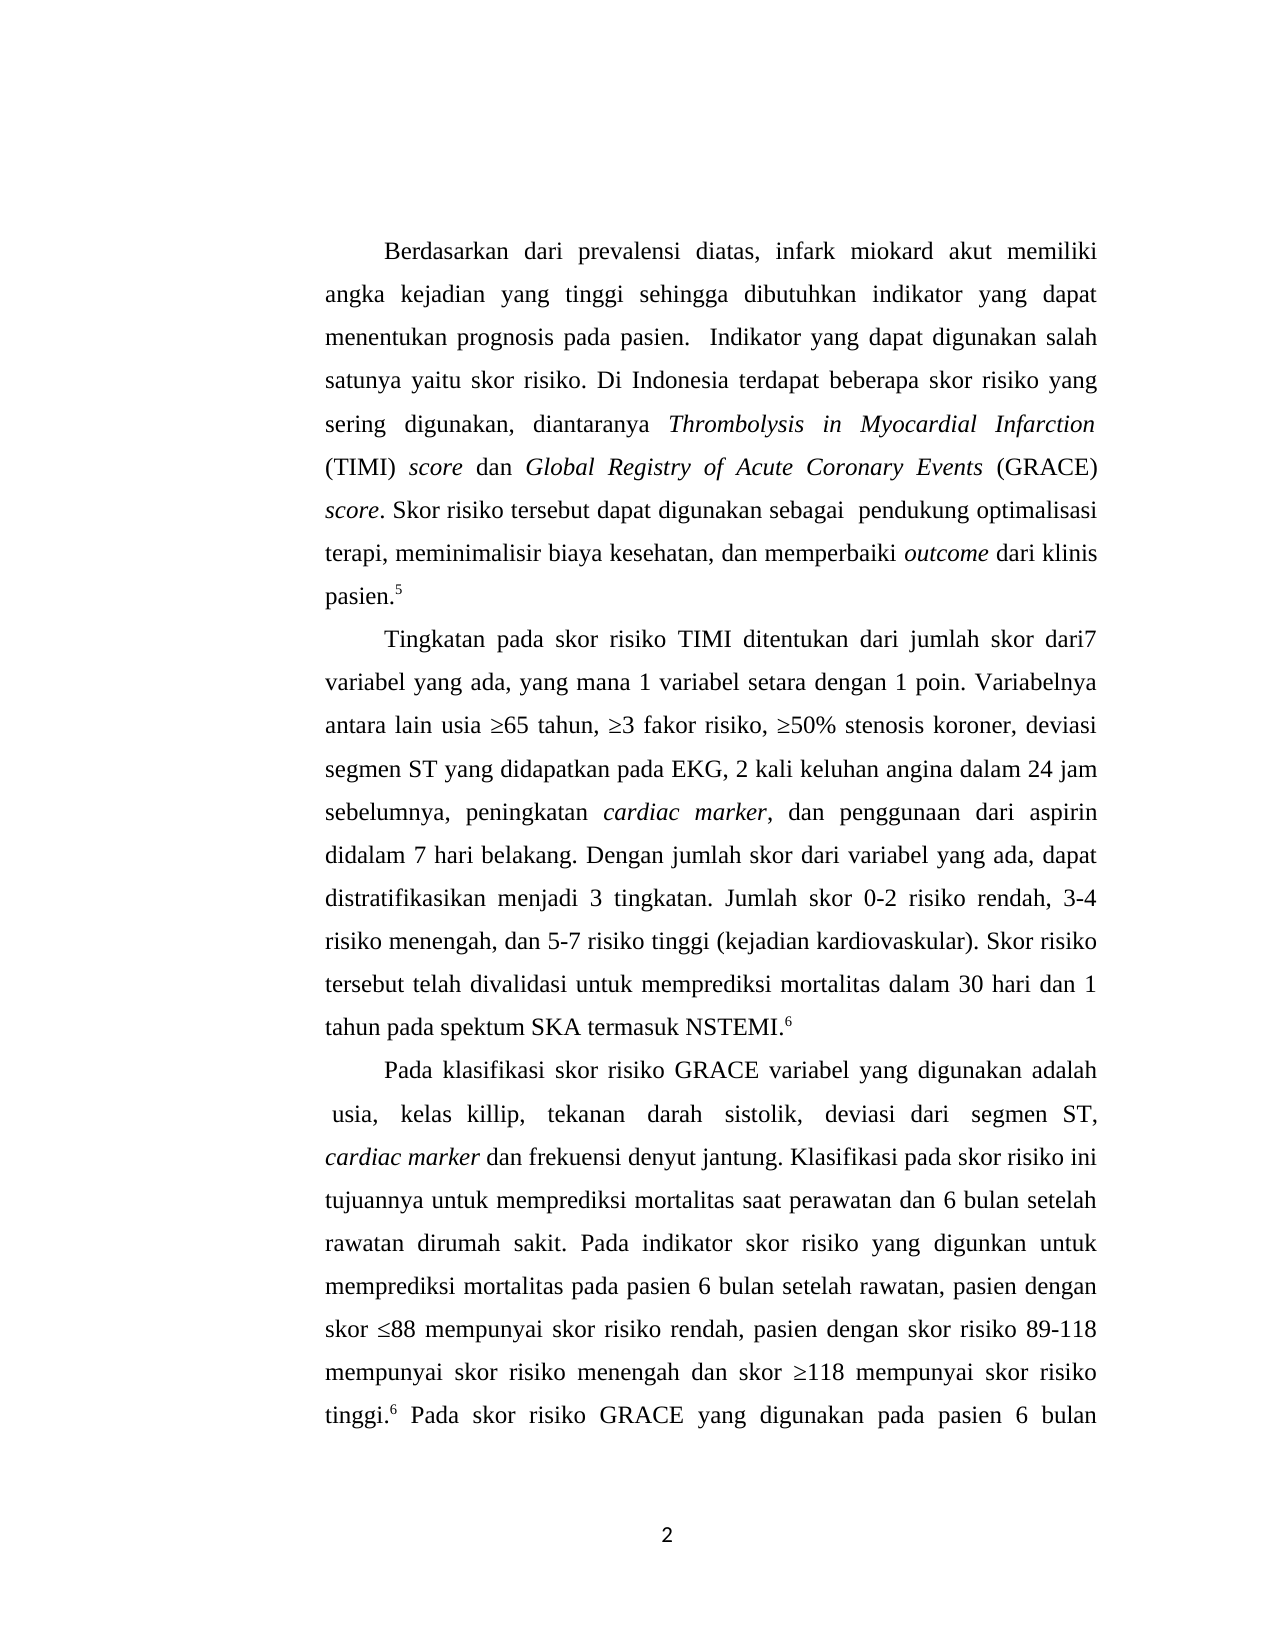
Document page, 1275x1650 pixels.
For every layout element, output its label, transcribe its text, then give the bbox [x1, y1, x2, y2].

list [325, 1056, 1098, 1429]
list Tingkatan pada skor risiko TIMI ditentukan dari jumlah skor dari7 variabel yang ada, yang mana 1 variabel setara dengan 1 poin. Variabelnya antara lain usia ≥65 tahun, ≥3 fakor risiko, ≥50% stenosis koroner, deviasi segmen ST yang didapatkan pada EKG, 2 kali keluhan angina dalam 24 jam sebelumnya, peningkatan cardiac marker, dan penggunaan dari aspirin didalam 7 hari belakang. Dengan jumlah skor dari variabel yang ada, dapat distratifikasikan menjadi 3 tingkatan. Jumlah skor 0-2 risiko rendah, 3-4 risiko menengah, dan 5-7 risiko tinggi (kejadian kardiovaskular). Skor risiko tersebut telah divalidasi untuk memprediksi mortalitas dalam 30 hari dan 1 tahun pada spektum SKA termasuk NSTEMI.6 [325, 624, 1098, 1041]
list Berdasarkan dari prevalensi diatas, infark miokard akut memiliki angka kejadian yang tinggi sehingga dibutuhkan indikator yang dapat menentukan prognosis pada pasien. Indikator yang dapat digunakan salah satunya yaitu skor risiko. Di Indonesia terdapat beberapa skor risiko yang sering digunakan, diantaranya Thrombolysis in Myocardial Infarction (TIMI) score dan Global Registry of Acute Coronary Events (GRACE) score. Skor risiko tersebut dapat digunakan sebagai pendukung optimalisasi terapi, meminimalisir biaya kesehatan, dan memperbaiki outcome dari klinis pasien.5 [325, 236, 1098, 610]
